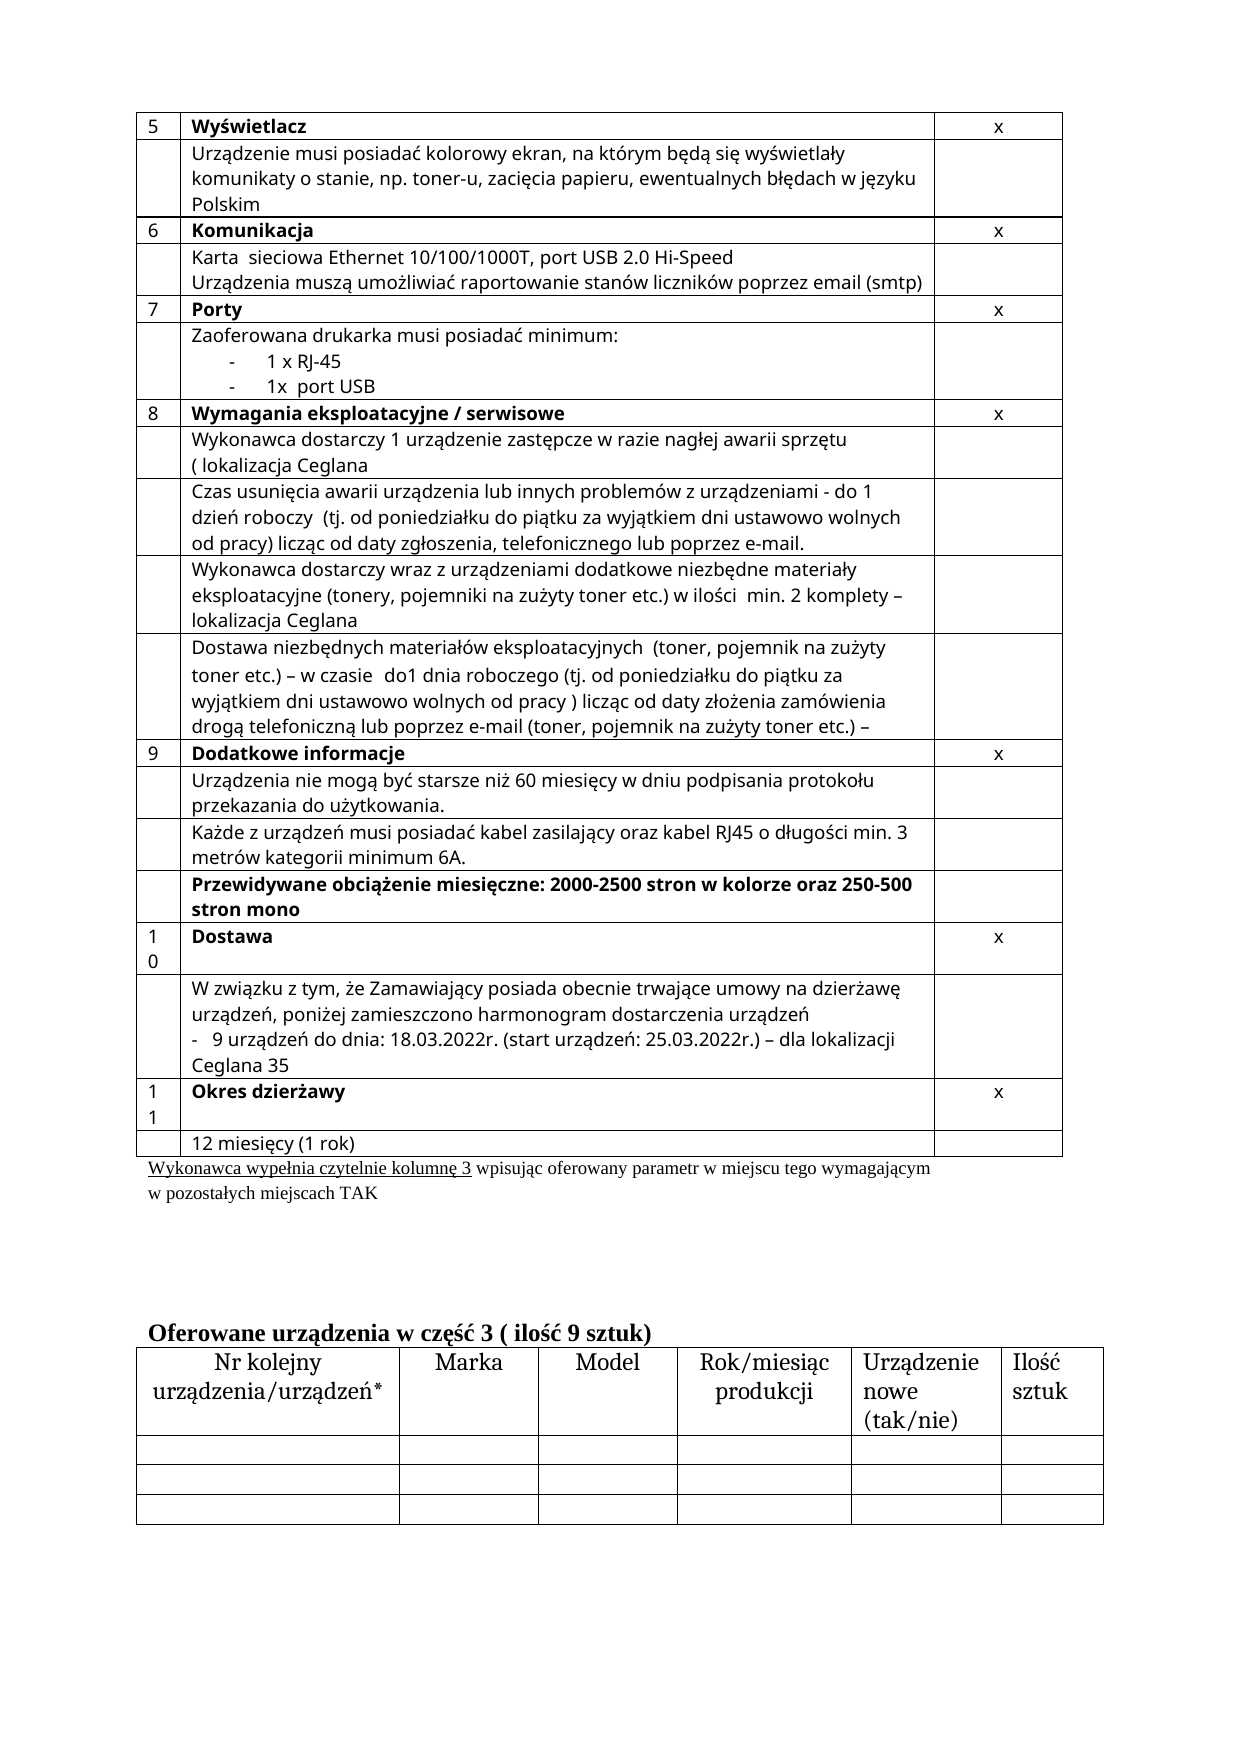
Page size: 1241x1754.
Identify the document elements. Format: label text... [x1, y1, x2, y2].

table_cell Urządzenia nie mogą być starsze niż 60 miesięcy w dniu podpisania protokołu przekazania do użytkowania. [181, 767, 934, 818]
table_cell Karta sieciowa Ethernet 10/100/1000T, port USB 2.0 Hi-Speed Urządzenia muszą umożliwiać raportowanie stanów liczników poprzez email (smtp) [181, 244, 934, 295]
table_cell [1002, 1465, 1103, 1494]
table_cell Porty [181, 296, 934, 322]
table_header Rok/miesiąc produkcji [678, 1348, 851, 1434]
table_cell Wykonawca dostarczy 1 urządzenie zastępcze w razie nagłej awarii sprzętu ( lokalizacja Ceglana [181, 427, 934, 478]
table_header Marka [400, 1348, 538, 1434]
table_cell [137, 767, 180, 818]
table_cell [539, 1436, 677, 1464]
table_cell Dostawa [181, 923, 934, 974]
table_cell [935, 975, 1062, 1077]
table_cell Czas usunięcia awarii urządzenia lub innych problemów z urządzeniami - do 1 dzień roboczy (tj. od poniedziałku do piątku za wyjątkiem dni ustawowo wolnych od pracy) licząc od daty zgłoszenia, telefonicznego lub poprzez e-mail. [181, 479, 934, 555]
table_header Model [539, 1348, 677, 1434]
table_cell [137, 975, 180, 1077]
table_cell [137, 427, 180, 478]
table_cell [137, 819, 180, 870]
table_cell x [935, 1079, 1062, 1129]
table_cell [400, 1436, 538, 1464]
table_cell [935, 244, 1062, 295]
table_cell x [935, 113, 1062, 139]
table_cell [1002, 1495, 1103, 1524]
table_cell [852, 1495, 1001, 1524]
table_cell W związku z tym, że Zamawiający posiada obecnie trwające umowy na dzierżawę urządzeń, poniżej zamieszczono harmonogram dostarczenia urządzeń - 9 urządzeń do dnia: 18.03.2022r. (start urządzeń: 25.03.2022r.) – dla lokalizacji Ceglana 35 [181, 975, 934, 1077]
table_cell [935, 767, 1062, 818]
table_cell Zaoferowana drukarka musi posiadać minimum: 1 x RJ-45 1x port USB [181, 323, 934, 399]
table_cell [137, 556, 180, 633]
table_cell [137, 323, 180, 399]
table_cell x [935, 218, 1062, 243]
table_cell [678, 1495, 851, 1524]
table_header Nr kolejny urządzenia/urządzeń* [137, 1348, 399, 1434]
table_cell [935, 556, 1062, 633]
table_cell [137, 479, 180, 555]
table_cell [1002, 1436, 1103, 1464]
table_cell [852, 1465, 1001, 1494]
table_cell [539, 1465, 677, 1494]
table_cell [678, 1436, 851, 1464]
text w pozostałych miejscach TAK [148, 1182, 1092, 1203]
table_cell Okres dzierżawy [181, 1079, 934, 1129]
table_header Urządzenie nowe (tak/nie) [852, 1348, 1001, 1434]
table_cell x [935, 923, 1062, 974]
table_cell [137, 1131, 180, 1156]
table_cell [137, 871, 180, 922]
table_cell x [935, 296, 1062, 322]
table_cell [935, 871, 1062, 922]
table_cell Komunikacja [181, 218, 934, 243]
table_cell [137, 140, 180, 216]
table_cell [852, 1436, 1001, 1464]
table_cell Dodatkowe informacje [181, 740, 934, 766]
table_cell [137, 1436, 399, 1464]
text Oferowane urządzenia w część 3 ( ilość 9 sztuk) [148, 1318, 1092, 1347]
table_cell 10 [137, 923, 180, 974]
table_cell 6 [137, 218, 180, 243]
table_cell [935, 323, 1062, 399]
table_cell [935, 819, 1062, 870]
table_cell [400, 1465, 538, 1494]
table_cell Wyświetlacz [181, 113, 934, 139]
table_cell [400, 1495, 538, 1524]
table_cell [935, 427, 1062, 478]
table_cell 7 [137, 296, 180, 322]
table_cell [539, 1495, 677, 1524]
table_cell Każde z urządzeń musi posiadać kabel zasilający oraz kabel RJ45 o długości min. 3 metrów kategorii minimum 6A. [181, 819, 934, 870]
table_cell [137, 1465, 399, 1494]
table_cell Wymagania eksploatacyjne / serwisowe [181, 400, 934, 426]
table_cell x [935, 400, 1062, 426]
table_cell [137, 1495, 399, 1524]
table_cell Wykonawca dostarczy wraz z urządzeniami dodatkowe niezbędne materiały eksploatacyjne (tonery, pojemniki na zużyty toner etc.) w ilości min. 2 komplety – lokalizacja Ceglana [181, 556, 934, 633]
table_cell x [935, 740, 1062, 766]
table_cell [935, 634, 1062, 739]
table_cell [137, 634, 180, 739]
table_cell 9 [137, 740, 180, 766]
table_header Ilość sztuk [1002, 1348, 1103, 1434]
table_cell 12 miesięcy (1 rok) [181, 1131, 934, 1156]
table_cell 5 [137, 113, 180, 139]
table_cell [935, 140, 1062, 216]
table_cell [137, 244, 180, 295]
table_cell 11 [137, 1079, 180, 1129]
text Wykonawca wypełnia czytelnie kolumnę 3 wpisując oferowany parametr w miejscu tego wymagającym [148, 1157, 1092, 1179]
table_cell 8 [137, 400, 180, 426]
table_cell [935, 1131, 1062, 1156]
table_cell [678, 1465, 851, 1494]
table_cell Dostawa niezbędnych materiałów eksploatacyjnych (toner, pojemnik na zużyty toner etc.) – w czasie do1 dnia roboczego (tj. od poniedziałku do piątku za wyjątkiem dni ustawowo wolnych od pracy ) licząc od daty złożenia zamówienia drogą telefoniczną lub poprzez e-mail (toner, pojemnik na zużyty toner etc.) – [181, 634, 934, 739]
table_cell [935, 479, 1062, 555]
table_cell Urządzenie musi posiadać kolorowy ekran, na którym będą się wyświetlały komunikaty o stanie, np. toner-u, zacięcia papieru, ewentualnych błędach w języku Polskim [181, 140, 934, 216]
table_cell Przewidywane obciążenie miesięczne: 2000-2500 stron w kolorze oraz 250-500 stron mono [181, 871, 934, 922]
